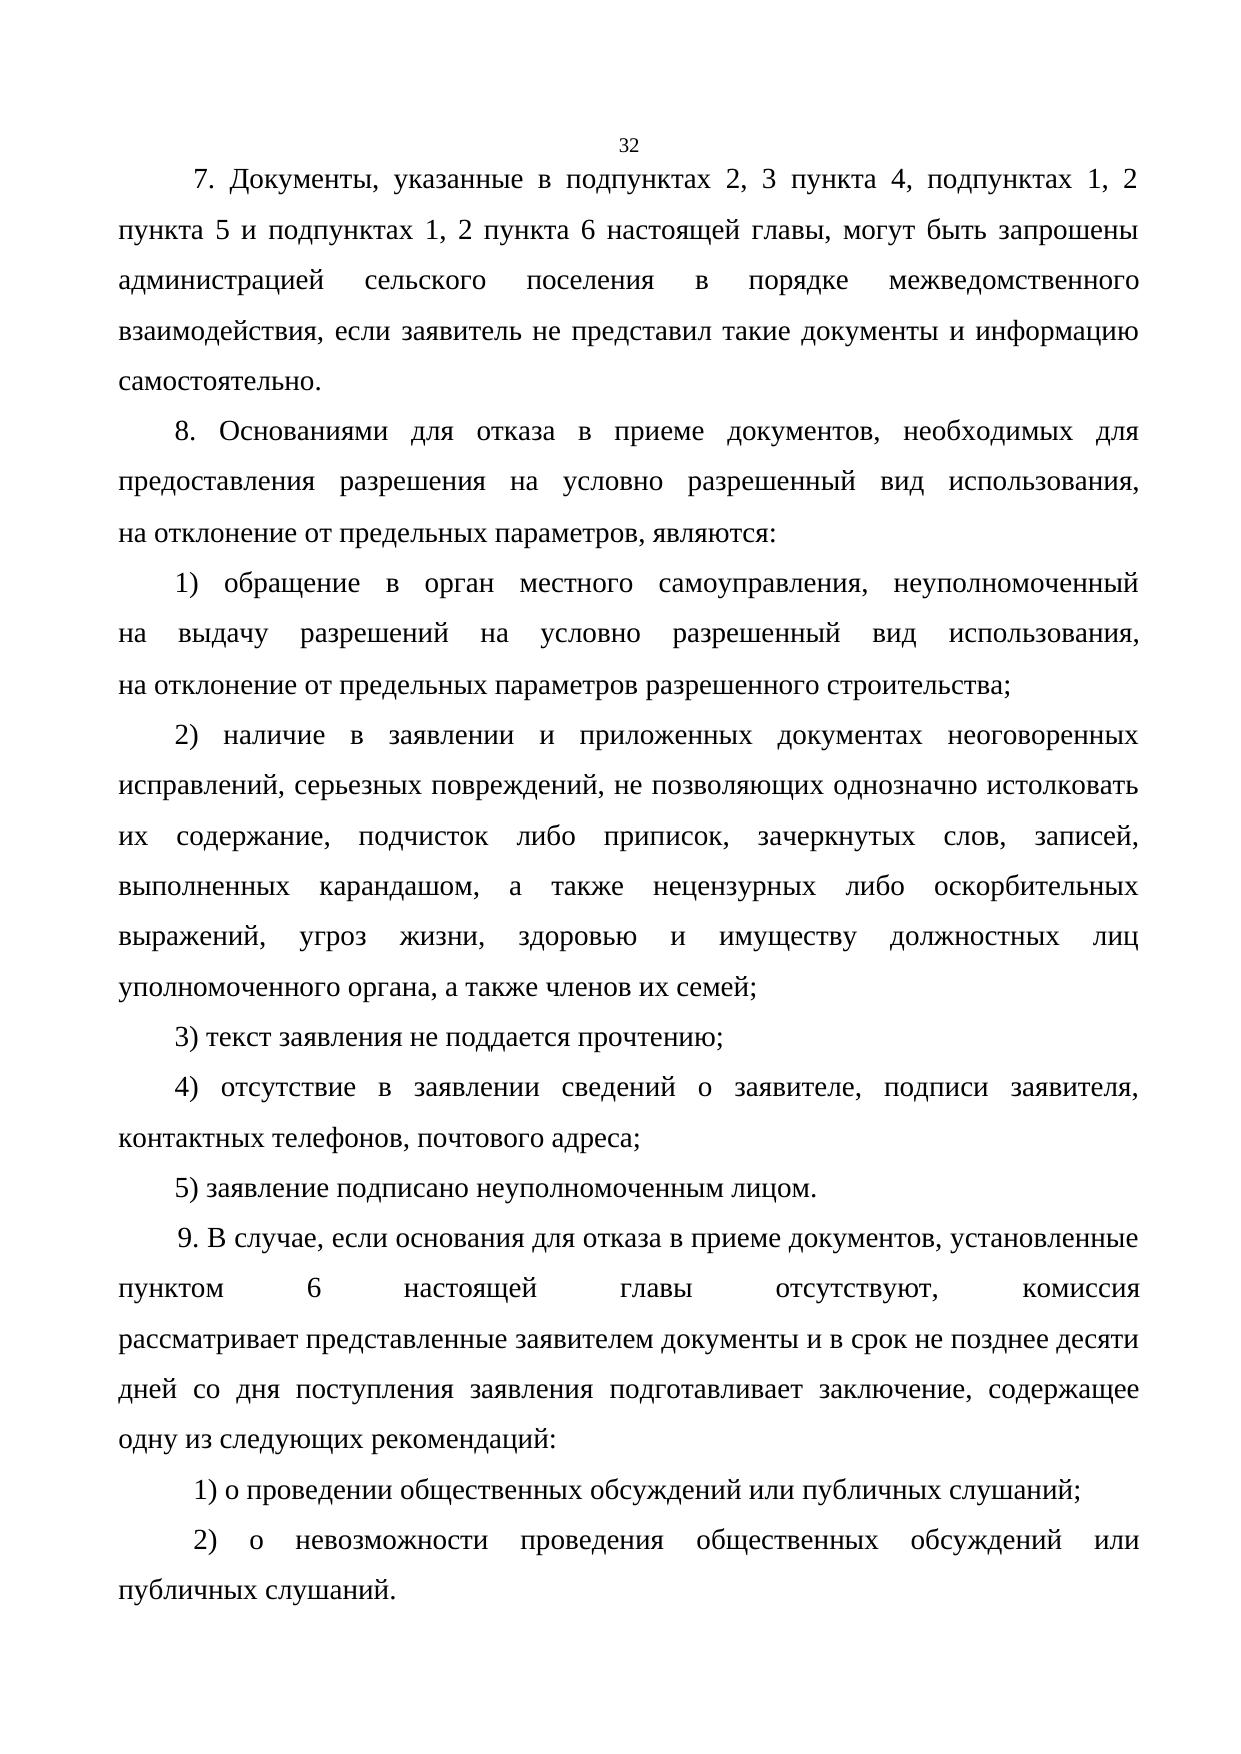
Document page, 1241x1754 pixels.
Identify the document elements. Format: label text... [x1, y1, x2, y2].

text 1) обращение в орган местного самоуправления, неуполномоченный на выдачу разрешений на условно разрешенный вид использования, на отклонение от предельных параметров разрешенного строительства; [118, 565, 1140, 700]
text 2) о невозможности проведения общественных обсуждений или публичных слушаний. [118, 1522, 1140, 1606]
text 5) заявление подписано неуполномоченным лицом. [118, 1170, 1140, 1203]
text 4) отсутствие в заявлении сведений о заявителе, подписи заявителя, контактных телефонов, почтового адреса; [118, 1069, 1140, 1153]
text 3) текст заявления не поддается прочтению; [118, 1019, 1140, 1053]
text 7. Документы, указанные в подпунктах 2, 3 пункта 4, подпунктах 1, 2 пункта 5 и подпунктах 1, 2 пункта 6 настоящей главы, могут быть запрошены администрацией сельского поселения в порядке межведомственного взаимодействия, если заявитель не представил такие документы и информацию самостоятельно. [118, 162, 1140, 396]
text 8. Основаниями для отказа в приеме документов, необходимых для предоставления разрешения на условно разрешенный вид использования, на отклонение от предельных параметров, являются: [118, 413, 1140, 548]
text 2) наличие в заявлении и приложенных документах неоговоренных исправлений, серьезных повреждений, не позволяющих однозначно истолковать их содержание, подчисток либо приписок, зачеркнутых слов, записей, выполненных карандашом, а также нецензурных либо оскорбительных выражений, угроз жизни, здоровью и имуществу должностных лиц уполномоченного органа, а также членов их семей; [118, 717, 1140, 1002]
text 9. В случае, если основания для отказа в приеме документов, установленные пунктом 6 настоящей главы отсутствуют, комиссия рассматривает представленные заявителем документы и в срок не позднее десяти дней со дня поступления заявления подготавливает заключение, содержащее одну из следующих рекомендаций: [118, 1220, 1140, 1455]
text 1) о проведении общественных обсуждений или публичных слушаний; [118, 1472, 1140, 1505]
